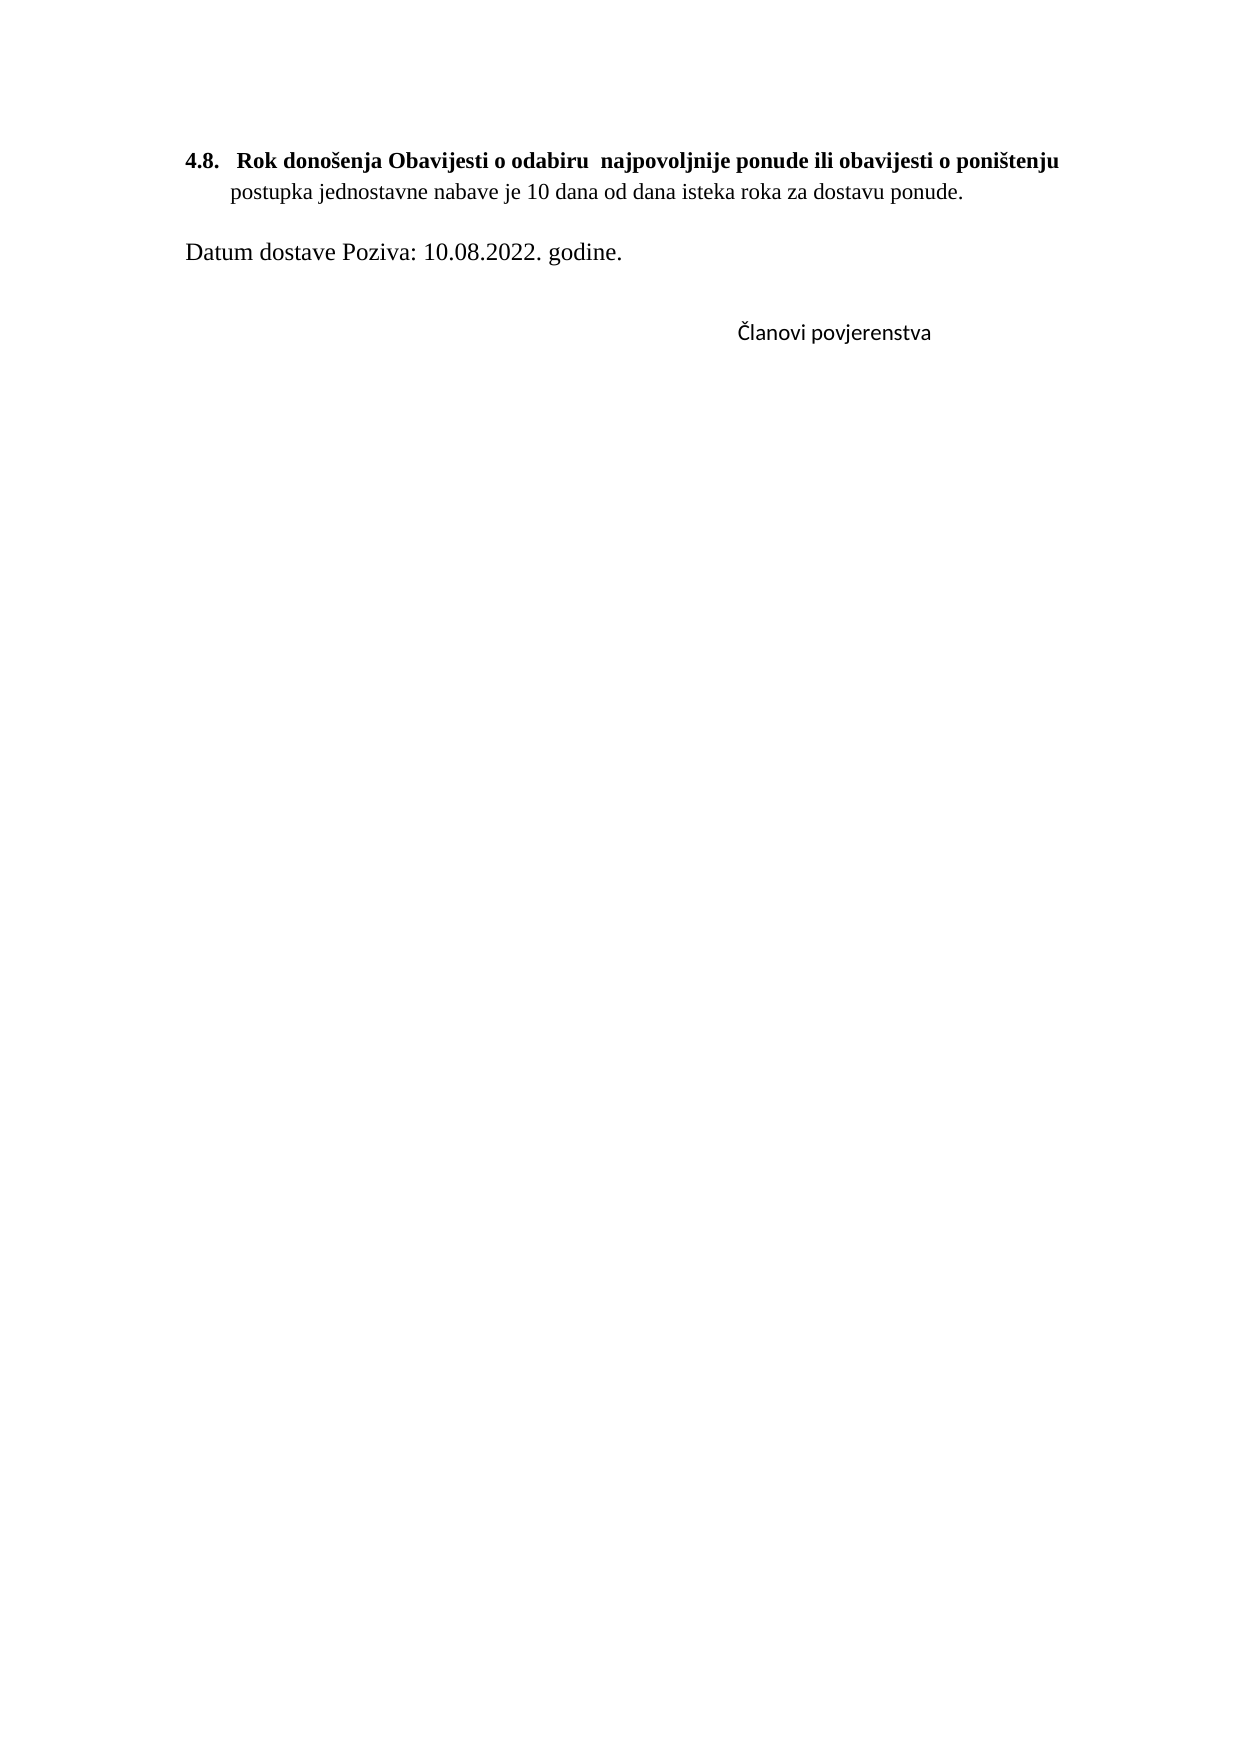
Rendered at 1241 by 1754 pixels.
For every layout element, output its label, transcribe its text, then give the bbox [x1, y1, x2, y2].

list Datum dostave Poziva: 10.08.2022. godine. [185, 237, 1093, 266]
text Članovi povjerenstva [148, 318, 1093, 347]
list Rok donošenja Obavijesti o odabiru najpovoljnije ponude ili obavijesti o poništenju postupka jednostavne nabave je 10 dana od dana isteka roka za dostavu ponude. [185, 148, 1093, 204]
